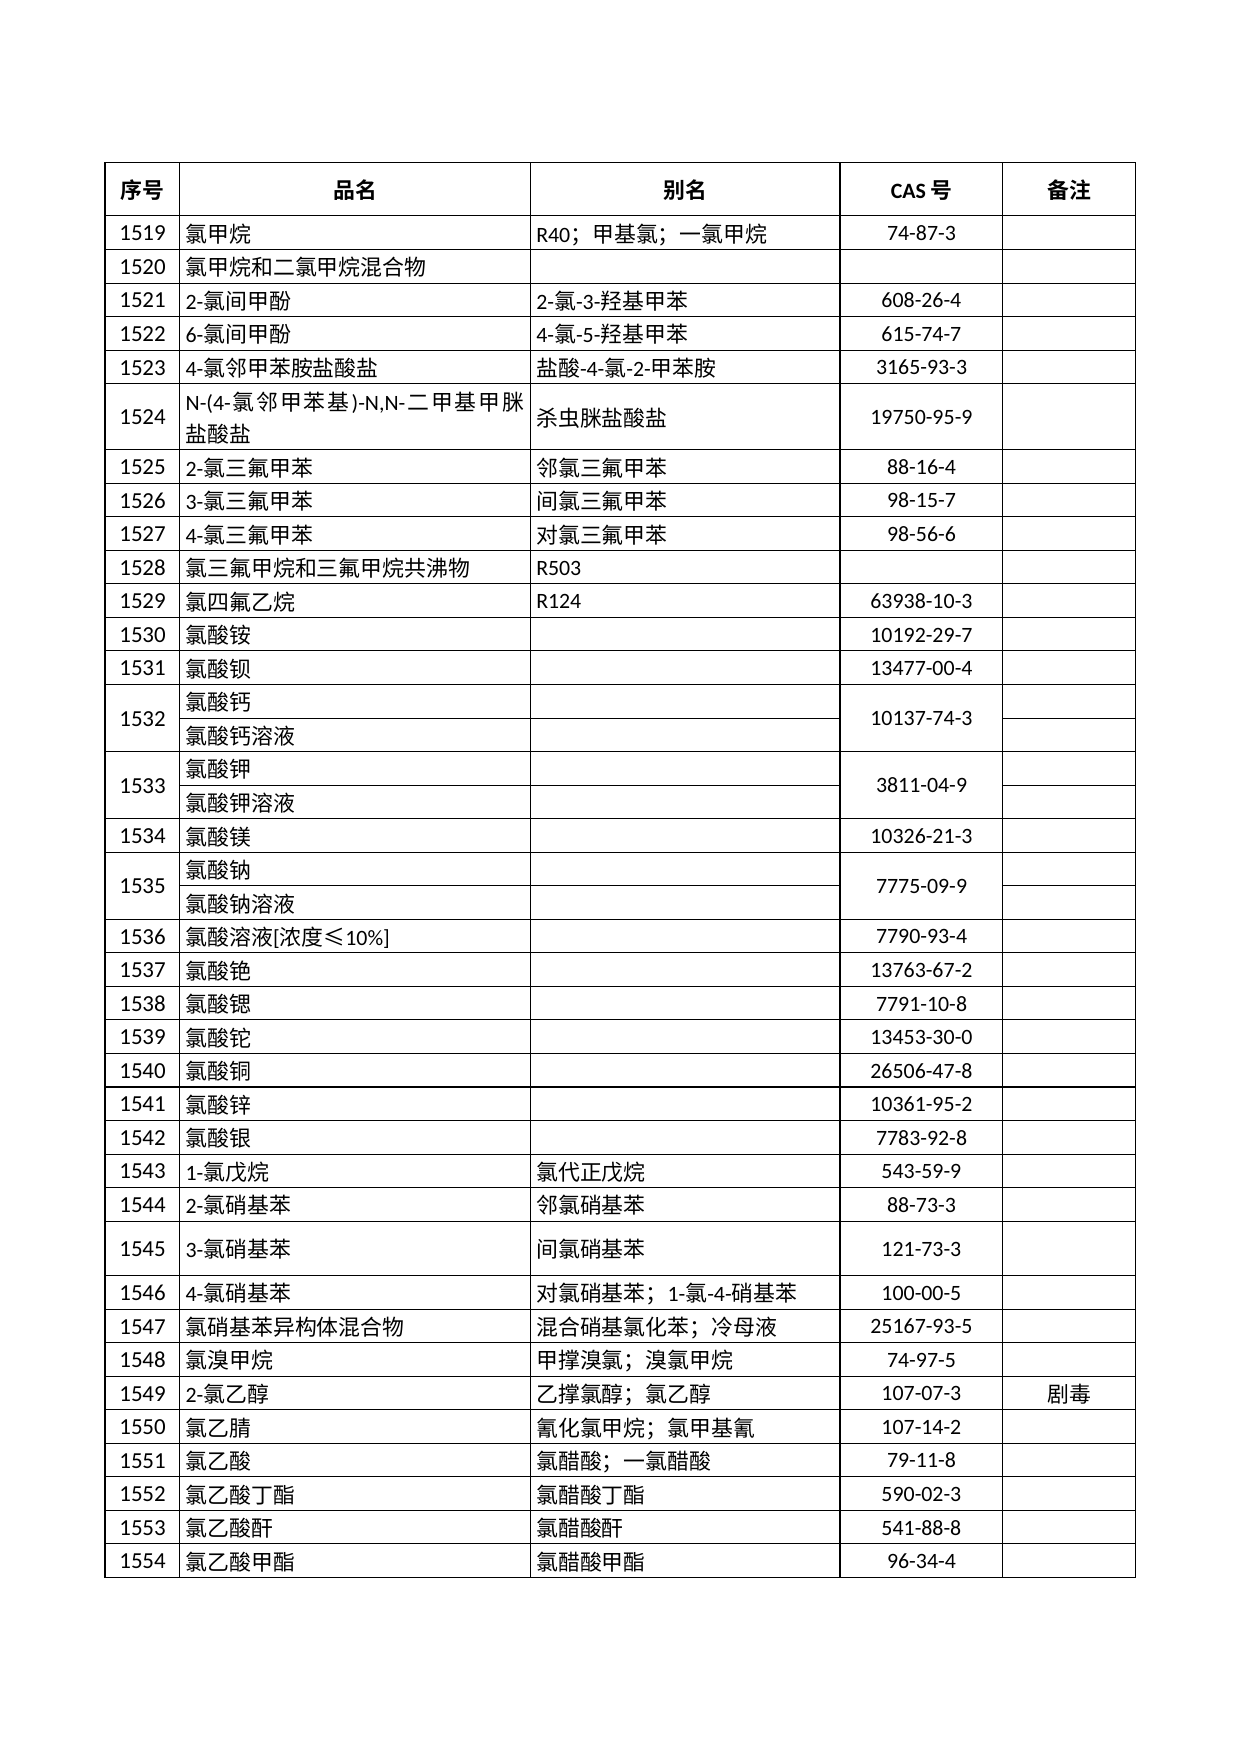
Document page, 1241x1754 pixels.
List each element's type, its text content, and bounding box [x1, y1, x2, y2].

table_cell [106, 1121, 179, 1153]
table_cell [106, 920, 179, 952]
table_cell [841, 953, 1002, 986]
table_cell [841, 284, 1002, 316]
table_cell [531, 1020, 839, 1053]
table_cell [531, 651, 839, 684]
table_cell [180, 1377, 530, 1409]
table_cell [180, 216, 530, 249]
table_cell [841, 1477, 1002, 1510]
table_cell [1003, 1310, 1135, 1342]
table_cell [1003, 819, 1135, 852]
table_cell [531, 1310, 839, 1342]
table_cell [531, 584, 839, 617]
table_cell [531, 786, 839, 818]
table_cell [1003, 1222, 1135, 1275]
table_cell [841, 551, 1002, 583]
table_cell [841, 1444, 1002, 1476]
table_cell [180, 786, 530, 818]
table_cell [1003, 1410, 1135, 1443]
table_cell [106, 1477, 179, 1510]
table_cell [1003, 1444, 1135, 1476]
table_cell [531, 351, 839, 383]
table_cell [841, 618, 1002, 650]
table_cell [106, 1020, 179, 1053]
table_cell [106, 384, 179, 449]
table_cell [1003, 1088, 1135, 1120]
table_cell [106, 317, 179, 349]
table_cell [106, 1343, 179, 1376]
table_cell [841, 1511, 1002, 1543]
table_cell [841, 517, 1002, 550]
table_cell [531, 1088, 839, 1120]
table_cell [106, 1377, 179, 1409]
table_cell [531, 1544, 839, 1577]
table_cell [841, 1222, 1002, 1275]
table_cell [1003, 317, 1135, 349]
table_header CAS号 [841, 163, 1002, 215]
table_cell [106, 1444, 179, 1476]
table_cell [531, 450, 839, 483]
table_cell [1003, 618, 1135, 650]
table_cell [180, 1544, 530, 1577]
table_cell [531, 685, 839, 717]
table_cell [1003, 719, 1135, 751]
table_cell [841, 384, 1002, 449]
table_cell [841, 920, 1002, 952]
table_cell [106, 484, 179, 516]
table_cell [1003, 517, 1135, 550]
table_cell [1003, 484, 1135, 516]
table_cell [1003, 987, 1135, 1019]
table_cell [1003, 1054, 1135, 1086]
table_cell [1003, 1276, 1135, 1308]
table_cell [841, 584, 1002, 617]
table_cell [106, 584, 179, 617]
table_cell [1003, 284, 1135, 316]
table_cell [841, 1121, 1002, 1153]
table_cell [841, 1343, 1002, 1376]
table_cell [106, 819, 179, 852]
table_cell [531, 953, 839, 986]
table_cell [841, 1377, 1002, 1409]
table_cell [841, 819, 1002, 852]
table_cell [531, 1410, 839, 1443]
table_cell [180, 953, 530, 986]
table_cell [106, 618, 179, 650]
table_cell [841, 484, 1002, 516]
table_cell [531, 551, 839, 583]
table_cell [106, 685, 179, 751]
table_header 品名 [180, 163, 530, 215]
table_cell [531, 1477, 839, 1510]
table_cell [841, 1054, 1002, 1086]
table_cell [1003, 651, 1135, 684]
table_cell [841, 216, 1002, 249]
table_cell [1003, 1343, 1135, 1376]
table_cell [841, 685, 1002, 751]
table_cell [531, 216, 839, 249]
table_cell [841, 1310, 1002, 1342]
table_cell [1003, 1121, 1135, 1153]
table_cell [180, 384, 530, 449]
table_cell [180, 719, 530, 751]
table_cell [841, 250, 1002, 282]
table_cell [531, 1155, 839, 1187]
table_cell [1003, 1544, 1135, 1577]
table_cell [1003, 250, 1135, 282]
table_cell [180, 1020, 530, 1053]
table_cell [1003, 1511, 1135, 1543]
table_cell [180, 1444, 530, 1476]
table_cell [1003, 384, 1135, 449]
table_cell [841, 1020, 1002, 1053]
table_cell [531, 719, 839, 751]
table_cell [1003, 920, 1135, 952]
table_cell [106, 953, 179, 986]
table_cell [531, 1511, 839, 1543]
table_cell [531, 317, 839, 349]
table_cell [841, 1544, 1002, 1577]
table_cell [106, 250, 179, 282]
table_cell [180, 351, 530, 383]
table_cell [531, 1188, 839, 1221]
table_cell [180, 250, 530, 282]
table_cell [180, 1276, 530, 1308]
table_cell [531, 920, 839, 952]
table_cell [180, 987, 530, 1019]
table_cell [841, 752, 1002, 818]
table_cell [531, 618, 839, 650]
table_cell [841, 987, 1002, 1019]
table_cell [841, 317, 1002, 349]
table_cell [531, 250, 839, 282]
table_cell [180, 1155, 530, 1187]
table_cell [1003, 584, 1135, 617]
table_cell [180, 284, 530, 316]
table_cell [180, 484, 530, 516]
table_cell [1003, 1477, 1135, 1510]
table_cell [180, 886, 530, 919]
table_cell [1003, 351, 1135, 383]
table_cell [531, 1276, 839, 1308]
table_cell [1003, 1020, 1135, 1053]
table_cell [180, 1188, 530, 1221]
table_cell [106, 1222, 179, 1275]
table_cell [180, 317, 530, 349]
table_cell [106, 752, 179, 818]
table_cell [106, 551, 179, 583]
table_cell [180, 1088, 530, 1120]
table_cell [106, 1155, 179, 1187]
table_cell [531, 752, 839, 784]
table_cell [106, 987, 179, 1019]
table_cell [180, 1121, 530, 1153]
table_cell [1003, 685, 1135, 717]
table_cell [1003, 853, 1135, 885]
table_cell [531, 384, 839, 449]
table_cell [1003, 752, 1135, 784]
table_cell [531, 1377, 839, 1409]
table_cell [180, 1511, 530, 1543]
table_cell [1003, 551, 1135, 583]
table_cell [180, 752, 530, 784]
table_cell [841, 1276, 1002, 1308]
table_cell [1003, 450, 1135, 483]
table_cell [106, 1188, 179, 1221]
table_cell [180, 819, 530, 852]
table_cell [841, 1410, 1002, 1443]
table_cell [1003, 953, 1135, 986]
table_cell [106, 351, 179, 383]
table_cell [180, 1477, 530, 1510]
table_header 备注 [1003, 163, 1135, 215]
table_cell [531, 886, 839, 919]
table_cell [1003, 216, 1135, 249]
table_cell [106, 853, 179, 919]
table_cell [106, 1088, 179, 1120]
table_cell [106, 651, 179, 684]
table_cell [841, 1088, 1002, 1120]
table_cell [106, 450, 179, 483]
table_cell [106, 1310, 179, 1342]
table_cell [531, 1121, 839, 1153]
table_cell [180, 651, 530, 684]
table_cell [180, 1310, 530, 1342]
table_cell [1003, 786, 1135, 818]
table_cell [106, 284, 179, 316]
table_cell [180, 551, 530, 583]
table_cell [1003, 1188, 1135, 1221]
table_header 别名 [531, 163, 839, 215]
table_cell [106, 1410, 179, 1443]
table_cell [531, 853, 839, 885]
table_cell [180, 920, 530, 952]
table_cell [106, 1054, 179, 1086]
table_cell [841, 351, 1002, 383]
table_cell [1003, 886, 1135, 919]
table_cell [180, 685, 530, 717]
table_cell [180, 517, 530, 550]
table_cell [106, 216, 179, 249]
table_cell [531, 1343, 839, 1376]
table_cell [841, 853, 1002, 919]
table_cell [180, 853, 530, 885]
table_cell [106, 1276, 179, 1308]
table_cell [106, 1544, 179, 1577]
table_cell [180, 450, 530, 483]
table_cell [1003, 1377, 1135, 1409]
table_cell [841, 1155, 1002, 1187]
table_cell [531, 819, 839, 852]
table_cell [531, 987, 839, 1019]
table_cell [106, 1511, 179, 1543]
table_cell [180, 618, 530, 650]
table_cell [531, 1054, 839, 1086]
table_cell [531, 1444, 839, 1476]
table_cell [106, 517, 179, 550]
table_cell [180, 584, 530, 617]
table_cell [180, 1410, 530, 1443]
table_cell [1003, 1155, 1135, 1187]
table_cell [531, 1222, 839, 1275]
table_header 序号 [106, 163, 179, 215]
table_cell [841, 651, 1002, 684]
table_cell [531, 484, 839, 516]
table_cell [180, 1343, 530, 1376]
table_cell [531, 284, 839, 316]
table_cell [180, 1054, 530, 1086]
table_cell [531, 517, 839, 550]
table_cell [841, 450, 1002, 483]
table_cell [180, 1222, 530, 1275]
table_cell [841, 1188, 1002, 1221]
